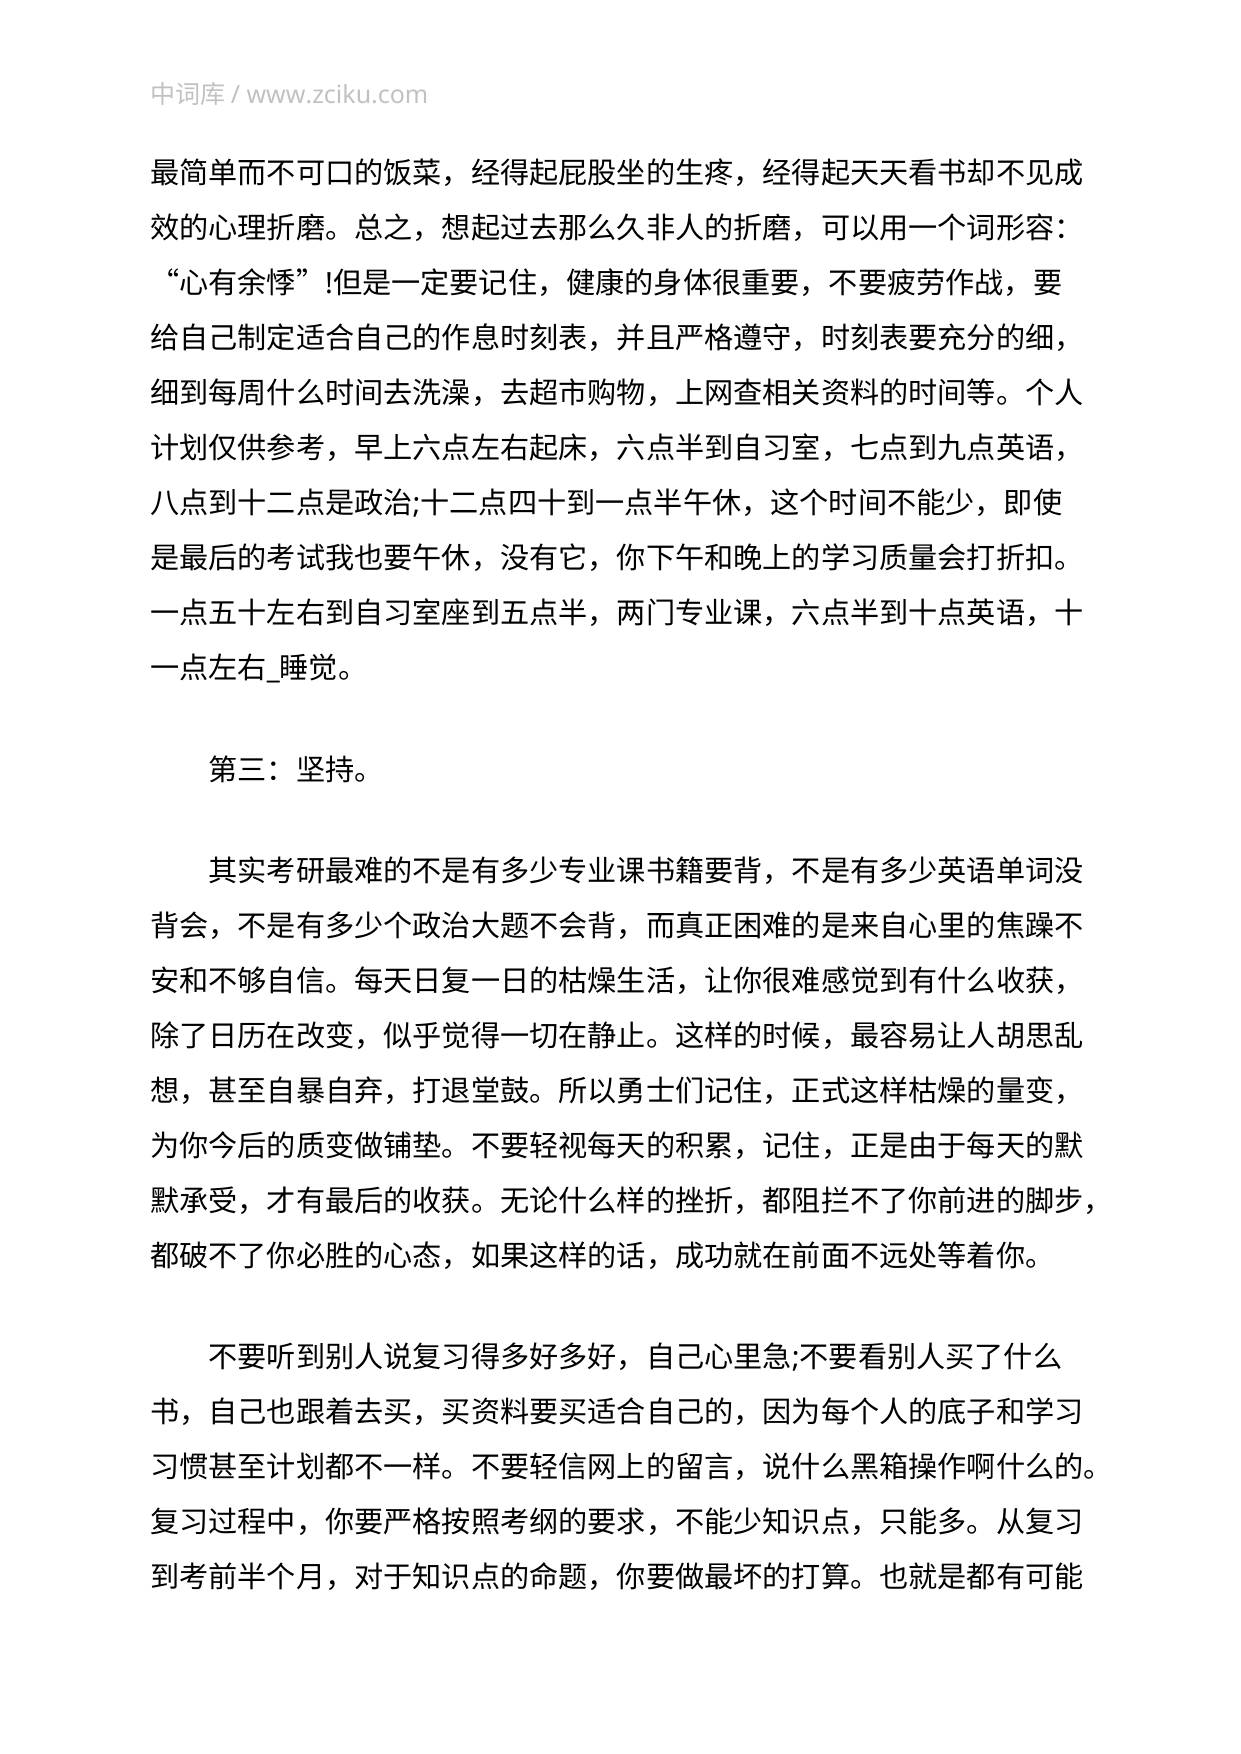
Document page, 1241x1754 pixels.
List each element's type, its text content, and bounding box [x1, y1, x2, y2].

text 第三：坚持。 [150, 746, 1090, 788]
text 其实考研最难的不是有多少专业课书籍要背，不是有多少英语单词没背会，不是有多少个政治大题不会背，而真正困难的是来自心里的焦躁不安和不够自信。每天日复一日的枯燥生活，让你很难感觉到有什么收获，除了日历在改变，似乎觉得一切在静止。这样的时候，最容易让人胡思乱想，甚至自暴自弃，打退堂鼓。所以勇士们记住，正式这样枯燥的量变，为你今后的质变做铺垫。不要轻视每天的积累，记住，正是由于每天的默默承受，才有最后的收获。无论什么样的挫折，都阻拦不了你前进的脚步，都破不了你必胜的心态，如果这样的话，成功就在前面不远处等着你。 [150, 848, 1090, 1274]
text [150, 150, 1090, 687]
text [150, 1334, 1090, 1596]
